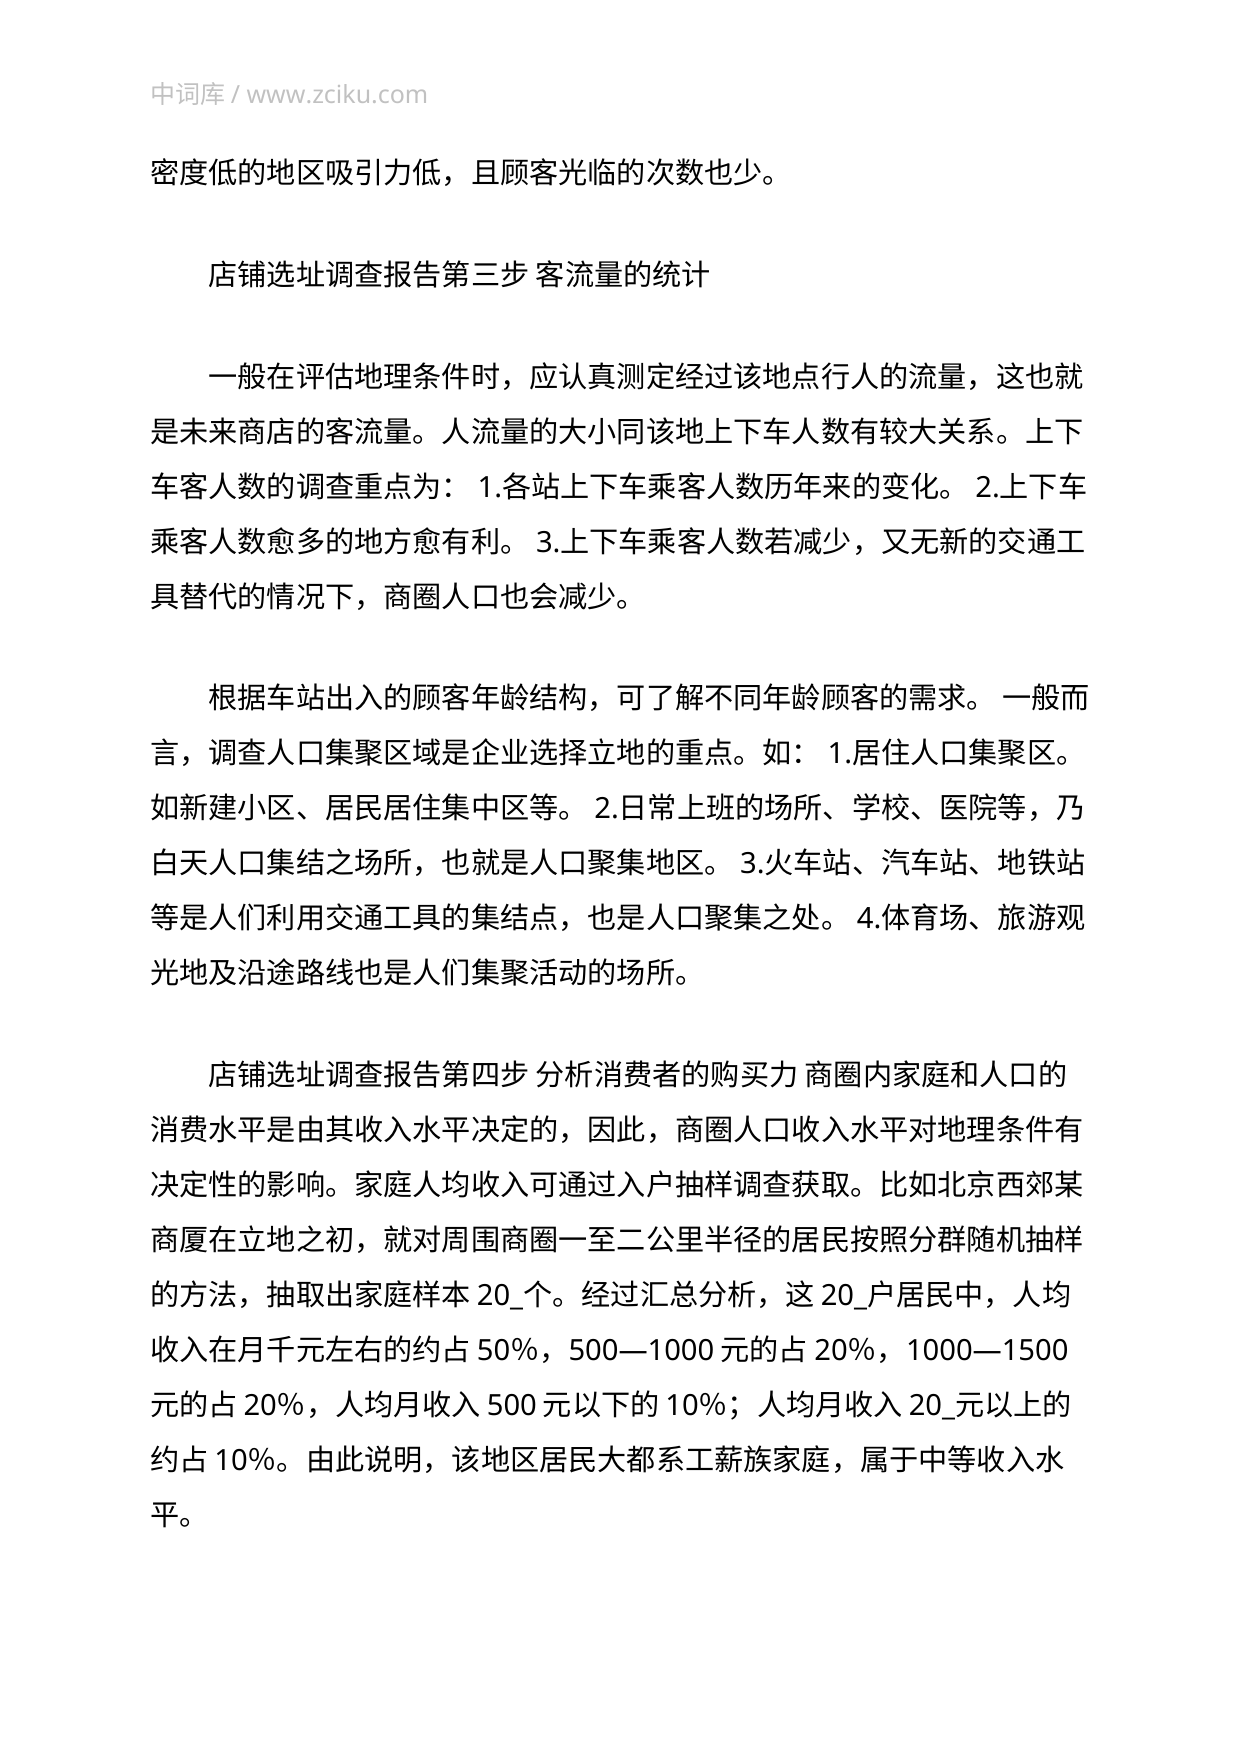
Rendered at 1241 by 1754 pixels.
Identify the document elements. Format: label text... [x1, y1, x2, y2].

text 店铺选址调查报告第四步 分析消费者的购买力 商圈内家庭和人口的消费水平是由其收入水平决定的，因此，商圈人口收入水平对地理条件有决定性的影响。家庭人均收入可通过入户抽样调查获取。比如北京西郊某商厦在立地之初，就对周围商圈一至二公里半径的居民按照分群随机抽样的方法，抽取出家庭样本20_个。经过汇总分析，这20_户居民中，人均收入在月千元左右的约占50％，500—1000元的占 20％，1000—1500元的占20％，人均月收入500元以下的10％；人均月收入20_元以上的约占10％。由此说明，该地区居民大都系工薪族家庭，属于中等收入水平。 [150, 1052, 1090, 1534]
text 一般在评估地理条件时，应认真测定经过该地点行人的流量，这也就是未来商店的客流量。人流量的大小同该地上下车人数有较大关系。上下车客人数的调查重点为： 1.各站上下车乘客人数历年来的变化。 2.上下车乘客人数愈多的地方愈有利。 3.上下车乘客人数若减少，又无新的交通工具替代的情况下，商圈人口也会减少。 [150, 353, 1090, 616]
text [150, 150, 1090, 192]
text 店铺选址调查报告第三步 客流量的统计 [150, 252, 1090, 294]
text 根据车站出入的顾客年龄结构，可了解不同年龄顾客的需求。 一般而言，调查人口集聚区域是企业选择立地的重点。如： 1.居住人口集聚区。如新建小区、居民居住集中区等。 2.日常上班的场所、学校、医院等，乃白天人口集结之场所，也就是人口聚集地区。 3.火车站、汽车站、地铁站等是人们利用交通工具的集结点，也是人口聚集之处。 4.体育场、旅游观光地及沿途路线也是人们集聚活动的场所。 [150, 675, 1090, 992]
